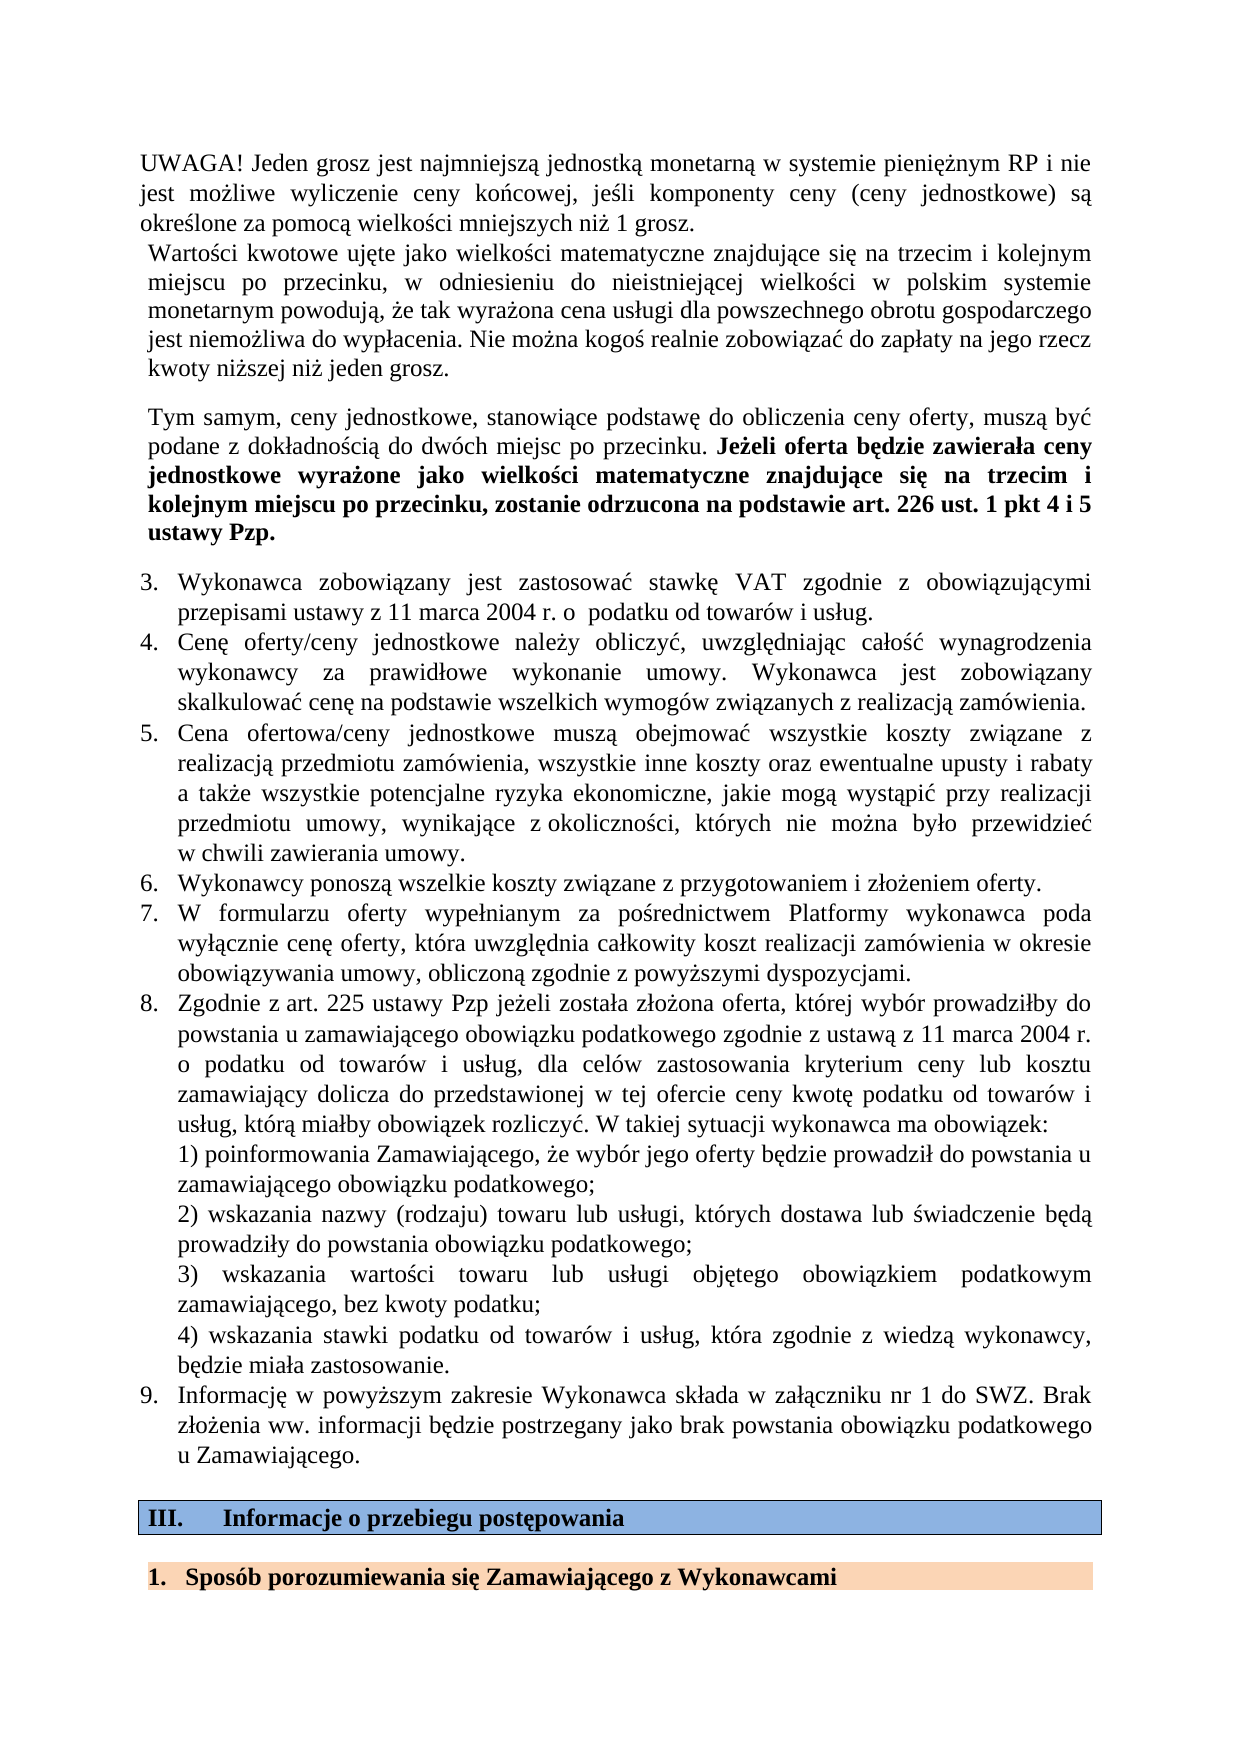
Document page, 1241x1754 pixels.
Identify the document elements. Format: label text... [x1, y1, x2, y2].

list Cenę oferty/ceny jednostkowe należy obliczyć, uwzględniając całość wynagrodzenia wykonawcy za prawidłowe wykonanie umowy. Wykonawca jest zobowiązany skalkulować cenę na podstawie wszelkich wymogów związanych z realizacją zamówienia. [140, 627, 1093, 716]
list Wykonawcy ponoszą wszelkie koszty związane z przygotowaniem i złożeniem oferty. [140, 868, 1093, 897]
list Cena ofertowa/ceny jednostkowe muszą obejmować wszystkie koszty związane z realizacją przedmiotu zamówienia, wszystkie inne koszty oraz ewentualne upusty i rabaty a także wszystkie potencjalne ryzyka ekonomiczne, jakie mogą wystąpić przy realizacji przedmiotu umowy, wynikające z okoliczności, których nie można było przewidzieć w chwili zawierania umowy. [140, 718, 1093, 867]
text 2) wskazania nazwy (rodzaju) towaru lub usługi, których dostawa lub świadczenie będą prowadziły do powstania obowiązku podatkowego; [177, 1199, 1093, 1258]
list W formularzu oferty wypełnianym za pośrednictwem Platformy wykonawca poda wyłącznie cenę oferty, która uwzględnia całkowity koszt realizacji zamówienia w okresie obowiązywania umowy, obliczoną zgodnie z powyższymi dyspozycjami. [140, 898, 1093, 987]
text UWAGA! Jeden grosz jest najmniejszą jednostką monetarną w systemie pieniężnym RP i nie jest możliwe wyliczenie ceny końcowej, jeśli komponenty ceny (ceny jednostkowe) są określone za pomocą wielkości mniejszych niż 1 grosz. [140, 148, 1093, 237]
list Informację w powyższym zakresie Wykonawca składa w załączniku nr 1 do SWZ. Brak złożenia ww. informacji będzie postrzegany jako brak powstania obowiązku podatkowego u Zamawiającego. [140, 1380, 1093, 1469]
text 3) wskazania wartości towaru lub usługi objętego obowiązkiem podatkowym zamawiającego, bez kwoty podatku; [177, 1259, 1093, 1318]
text Wartości kwotowe ujęte jako wielkości matematyczne znajdujące się na trzecim i kolejnym miejscu po przecinku, w odniesieniu do nieistniejącej wielkości w polskim systemie monetarnym powodują, że tak wyrażona cena usługi dla powszechnego obrotu gospodarczego jest niemożliwa do wypłacenia. Nie można kogoś realnie zobowiązać do zapłaty na jego rzecz kwoty niższej niż jeden grosz. [148, 238, 1093, 382]
list Zgodnie z art. 225 ustawy Pzp jeżeli została złożona oferta, której wybór prowadziłby do powstania u zamawiającego obowiązku podatkowego zgodnie z ustawą z 11 marca 2004 r. o podatku od towarów i usług, dla celów zastosowania kryterium ceny lub kosztu zamawiający dolicza do przedstawionej w tej ofercie ceny kwotę podatku od towarów i usług, którą miałby obowiązek rozliczyć. W takiej sytuacji wykonawca ma obowiązek: [140, 988, 1093, 1138]
list Wykonawca zobowiązany jest zastosować stawkę VAT zgodnie z obowiązującymi przepisami ustawy z 11 marca 2004 r. o podatku od towarów i usług. [140, 567, 1093, 626]
list Sposób porozumiewania się Zamawiającego z Wykonawcami [148, 1562, 1093, 1590]
text 1) poinformowania Zamawiającego, że wybór jego oferty będzie prowadził do powstania u zamawiającego obowiązku podatkowego; [177, 1139, 1093, 1198]
text 4) wskazania stawki podatku od towarów i usług, która zgodnie z wiedzą wykonawcy, będzie miała zastosowanie. [177, 1320, 1093, 1378]
text Tym samym, ceny jednostkowe, stanowiące podstawę do obliczenia ceny oferty, muszą być podane z dokładnością do dwóch miejsc po przecinku. Jeżeli oferta będzie zawierała ceny jednostkowe wyrażone jako wielkości matematyczne znajdujące się na trzecim i kolejnym miejscu po przecinku, zostanie odrzucona na podstawie art. 226 ust. 1 pkt 4 i 5 ustawy Pzp. [148, 402, 1093, 546]
list Informacje o przebiegu postępowania [139, 1501, 1101, 1534]
